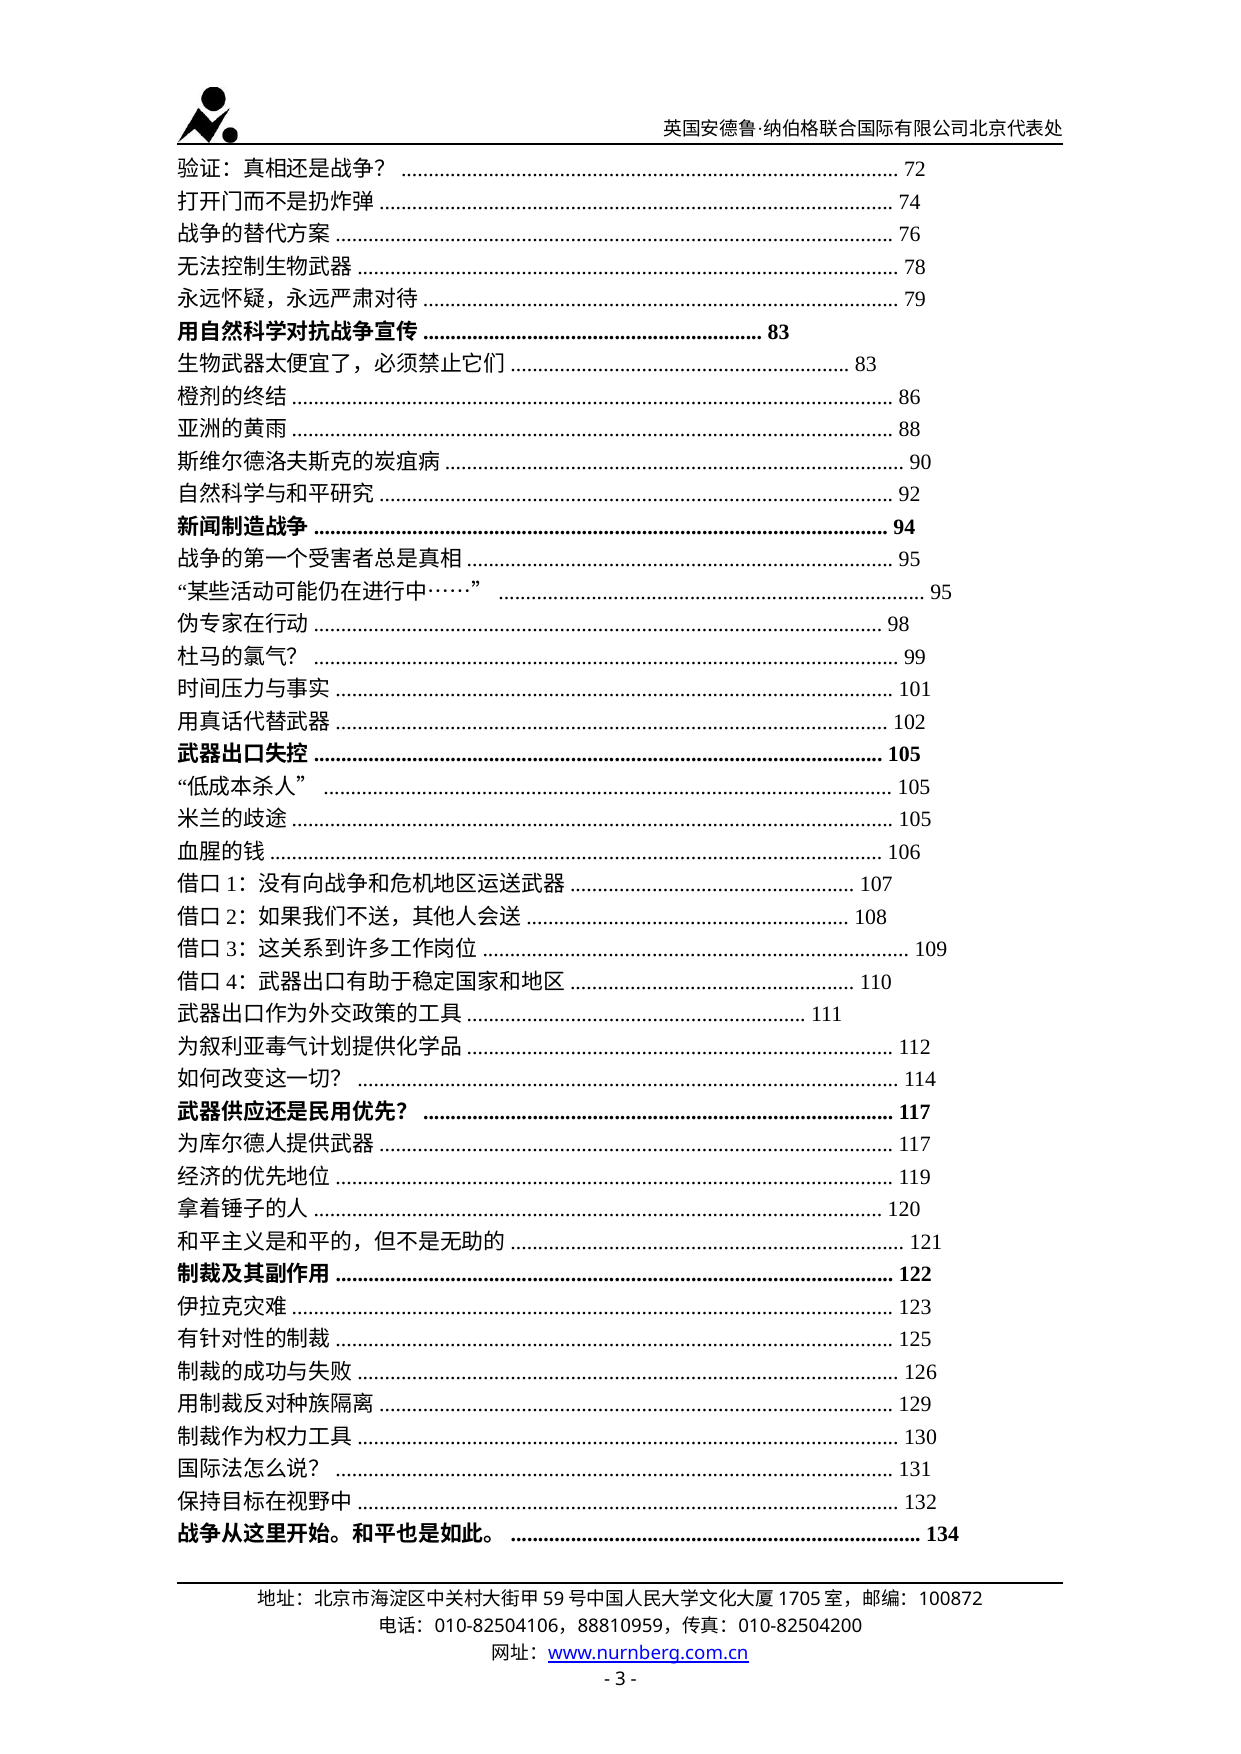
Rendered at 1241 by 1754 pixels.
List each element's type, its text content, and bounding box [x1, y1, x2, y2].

text 血腥的钱 ................................................................................................................ 106 [177, 833, 1063, 866]
text 为库尔德人提供武器 .............................................................................................. 117 [177, 1126, 1063, 1158]
text 自然科学与和平研究 .............................................................................................. 92 [177, 476, 1063, 508]
text 借口 2：如果我们不送，其他人会送 ........................................................... 108 [177, 898, 1063, 931]
text 用自然科学对抗战争宣传 .............................................................. 83 [177, 313, 1063, 346]
text 制裁及其副作用 ...................................................................................................... 122 [177, 1256, 1063, 1288]
text 借口 1：没有向战争和危机地区运送武器 .................................................... 107 [177, 866, 1063, 898]
text 武器出口作为外交政策的工具 .............................................................. 111 [177, 996, 1063, 1028]
text 新闻制造战争 ......................................................................................................... 94 [177, 508, 1063, 541]
text 和平主义是和平的，但不是无助的 ........................................................................ 121 [177, 1223, 1063, 1256]
text 如何改变这一切？ ................................................................................................... 114 [177, 1061, 1063, 1093]
text 武器出口失控 ........................................................................................................ 105 [177, 736, 1063, 768]
text 亚洲的黄雨 .............................................................................................................. 88 [177, 411, 1063, 443]
text 战争从这里开始。和平也是如此。 ........................................................................... 134 [177, 1516, 1063, 1548]
text 永远怀疑，永远严肃对待 ....................................................................................... 79 [177, 281, 1063, 313]
text 国际法怎么说？ ...................................................................................................... 131 [177, 1451, 1063, 1483]
text 制裁作为权力工具 ................................................................................................... 130 [177, 1418, 1063, 1451]
text 生物武器太便宜了，必须禁止它们 .............................................................. 83 [177, 346, 1063, 378]
text “低成本杀人” ........................................................................................................ 105 [177, 768, 1063, 801]
text 为叙利亚毒气计划提供化学品 .............................................................................. 112 [177, 1028, 1063, 1061]
text 无法控制生物武器 ................................................................................................... 78 [177, 248, 1063, 281]
text 伪专家在行动 ........................................................................................................ 98 [177, 606, 1063, 638]
text 制裁的成功与失败 ................................................................................................... 126 [177, 1353, 1063, 1386]
text 保持目标在视野中 ................................................................................................... 132 [177, 1483, 1063, 1516]
text 用制裁反对种族隔离 .............................................................................................. 129 [177, 1386, 1063, 1418]
text 斯维尔德洛夫斯克的炭疽病 .................................................................................... 90 [177, 443, 1063, 476]
text 杜马的氯气？ ........................................................................................................... 99 [177, 638, 1063, 671]
text 时间压力与事实 ...................................................................................................... 101 [177, 671, 1063, 703]
text 米兰的歧途 .............................................................................................................. 105 [177, 801, 1063, 833]
text 武器供应还是民用优先？ ...................................................................................... 117 [177, 1093, 1063, 1126]
text 借口 4：武器出口有助于稳定国家和地区 .................................................... 110 [177, 963, 1063, 996]
text 拿着锤子的人 ........................................................................................................ 120 [177, 1191, 1063, 1223]
text 打开门而不是扔炸弹 .............................................................................................. 74 [177, 183, 1063, 216]
text 战争的第一个受害者总是真相 .............................................................................. 95 [177, 541, 1063, 573]
text 用真话代替武器 ..................................................................................................... 102 [177, 703, 1063, 736]
text 有针对性的制裁 ...................................................................................................... 125 [177, 1321, 1063, 1353]
text 伊拉克灾难 .............................................................................................................. 123 [177, 1288, 1063, 1321]
text 验证：真相还是战争？ ........................................................................................... 72 [177, 151, 1063, 183]
picture [177, 87, 238, 143]
text 经济的优先地位 ...................................................................................................... 119 [177, 1158, 1063, 1191]
text 战争的替代方案 ...................................................................................................... 76 [177, 216, 1063, 248]
text 橙剂的终结 .............................................................................................................. 86 [177, 378, 1063, 411]
text “某些活动可能仍在进行中……” .............................................................................. 95 [177, 573, 1063, 606]
text 借口 3：这关系到许多工作岗位 .............................................................................. 109 [177, 931, 1063, 963]
